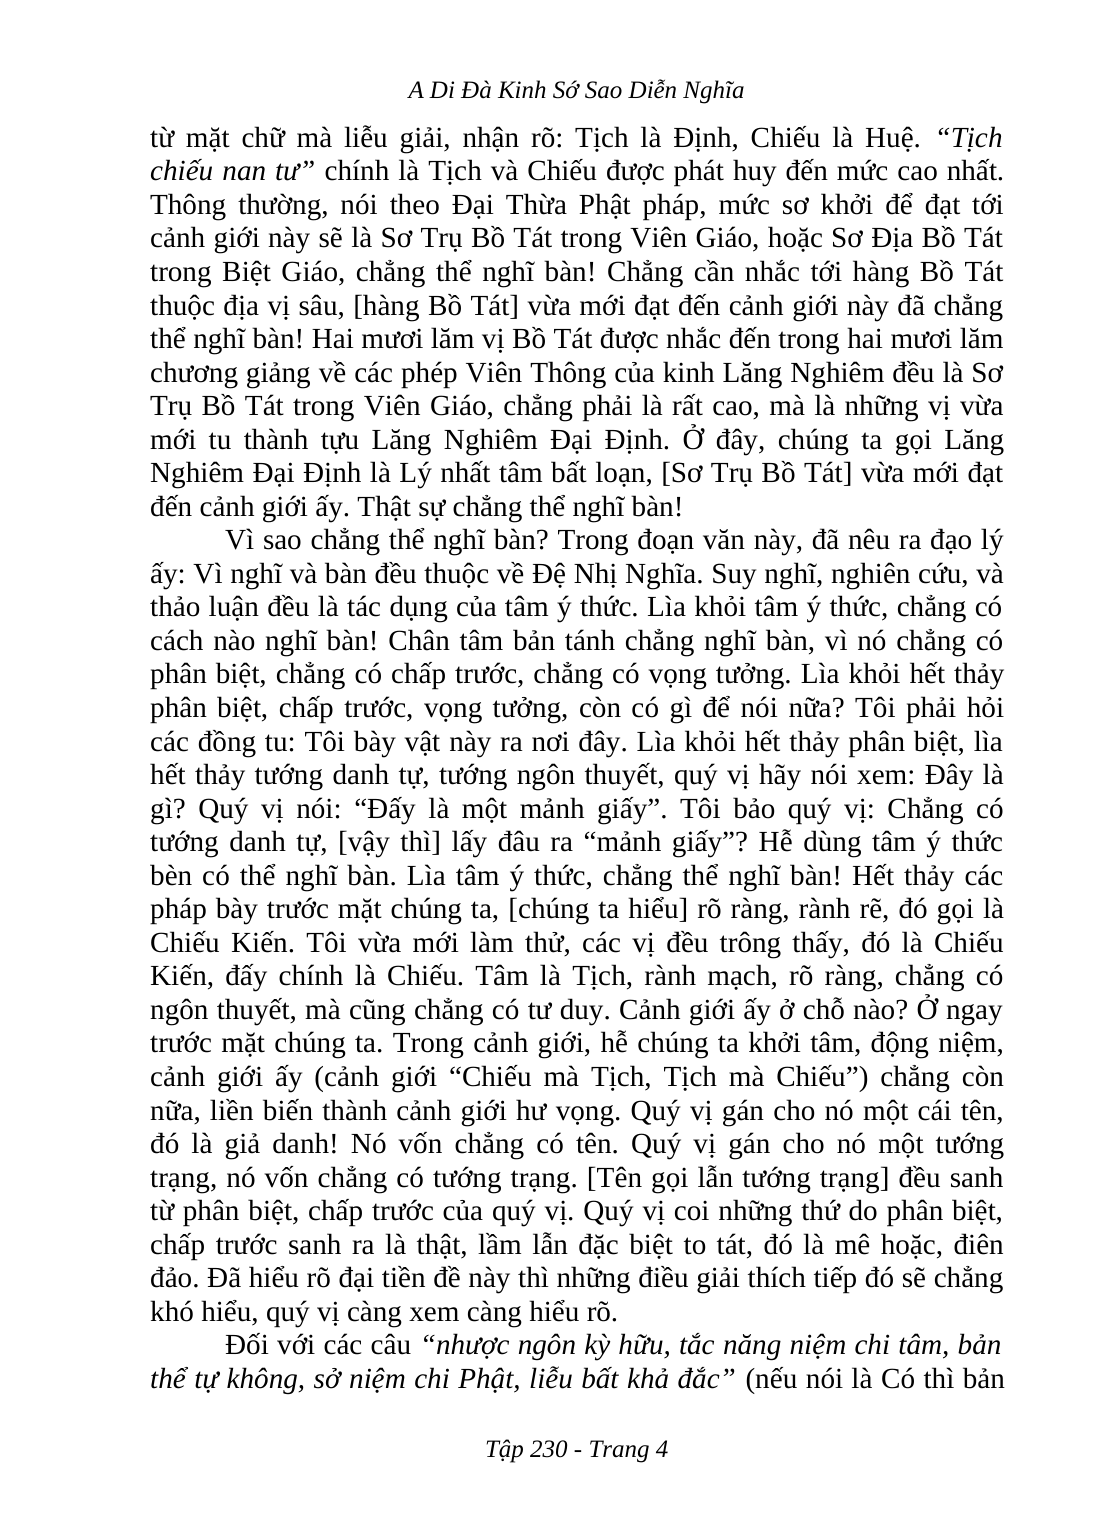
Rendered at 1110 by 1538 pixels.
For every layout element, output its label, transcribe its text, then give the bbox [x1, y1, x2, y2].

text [150, 1327, 1005, 1394]
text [150, 120, 1005, 522]
text Vì sao chẳng thể nghĩ bàn? Trong đoạn văn này, đã nêu ra đạo lý ấy: Vì nghĩ và bàn đều thuộc về Đệ Nhị Nghĩa. Suy nghĩ, nghiên cứu, và thảo luận đều là tác dụng của tâm ý thức. Lìa khỏi tâm ý thức, chẳng có cách nào nghĩ bàn! Chân tâm bản tánh chẳng nghĩ bàn, vì nó chẳng có phân biệt, chẳng có chấp trước, chẳng có vọng tưởng. Lìa khỏi hết thảy phân biệt, chấp trước, vọng tưởng, còn có gì để nói nữa? Tôi phải hỏi các đồng tu: Tôi bày vật này ra nơi đây. Lìa khỏi hết thảy phân biệt, lìa hết thảy tướng danh tự, tướng ngôn thuyết, quý vị hãy nói xem: Đây là gì? Quý vị nói: “Đấy là một mảnh giấy”. Tôi bảo quý vị: Chẳng có tướng danh tự, [vậy thì] lấy đâu ra “mảnh giấy”? Hễ dùng tâm ý thức bèn có thể nghĩ bàn. Lìa tâm ý thức, chẳng thể nghĩ bàn! Hết thảy các pháp bày trước mặt chúng ta, [chúng ta hiểu] rõ ràng, rành rẽ, đó gọi là Chiếu Kiến. Tôi vừa mới làm thử, các vị đều trông thấy, đó là Chiếu Kiến, đấy chính là Chiếu. Tâm là Tịch, rành mạch, rõ ràng, chẳng có ngôn thuyết, mà cũng chẳng có tư duy. Cảnh giới ấy ở chỗ nào? Ở ngay trước mặt chúng ta. Trong cảnh giới, hễ chúng ta khởi tâm, động niệm, cảnh giới ấy (cảnh giới “Chiếu mà Tịch, Tịch mà Chiếu”) chẳng còn nữa, liền biến thành cảnh giới hư vọng. Quý vị gán cho nó một cái tên, đó là giả danh! Nó vốn chẳng có tên. Quý vị gán cho nó một tướng trạng, nó vốn chẳng có tướng trạng. [Tên gọi lẫn tướng trạng] đều sanh từ phân biệt, chấp trước của quý vị. Quý vị coi những thứ do phân biệt, chấp trước sanh ra là thật, lầm lẫn đặc biệt to tát, đó là mê hoặc, điên đảo. Đã hiểu rõ đại tiền đề này thì những điều giải thích tiếp đó sẽ chẳng khó hiểu, quý vị càng xem càng hiểu rõ. [150, 522, 1005, 1327]
